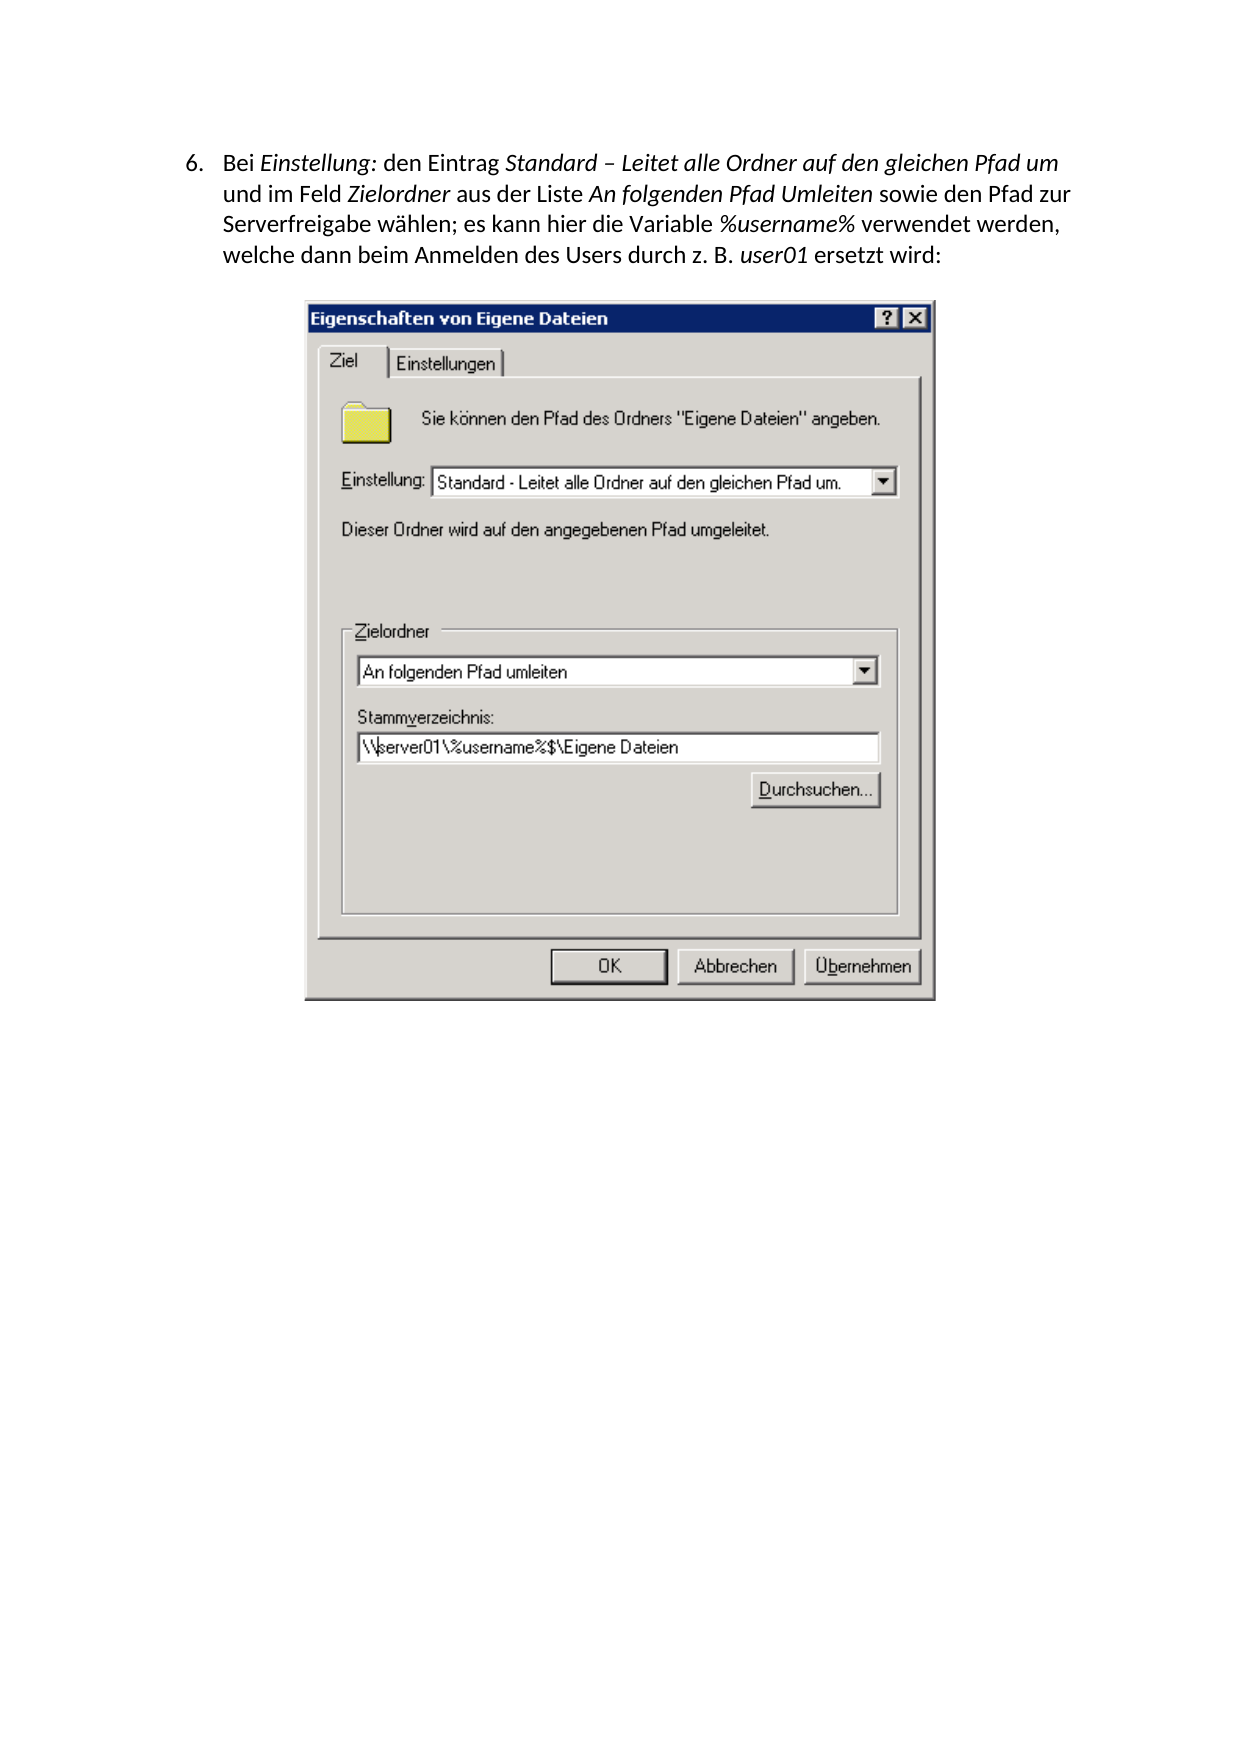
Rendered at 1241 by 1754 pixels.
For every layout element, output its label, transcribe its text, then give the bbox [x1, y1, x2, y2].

list Bei Einstellung: den Eintrag Standard – Leitet alle Ordner auf den gleichen Pfad um und im Feld Zielordner aus der Liste An folgenden Pfad Umleiten sowie den Pfad zur Serverfreigabe wählen; es kann hier die Variable %username% verwendet werden, welche dann beim Anmelden des Users durch z. B. user01 ersetzt wird: [185, 148, 1093, 270]
picture [304, 300, 936, 1001]
